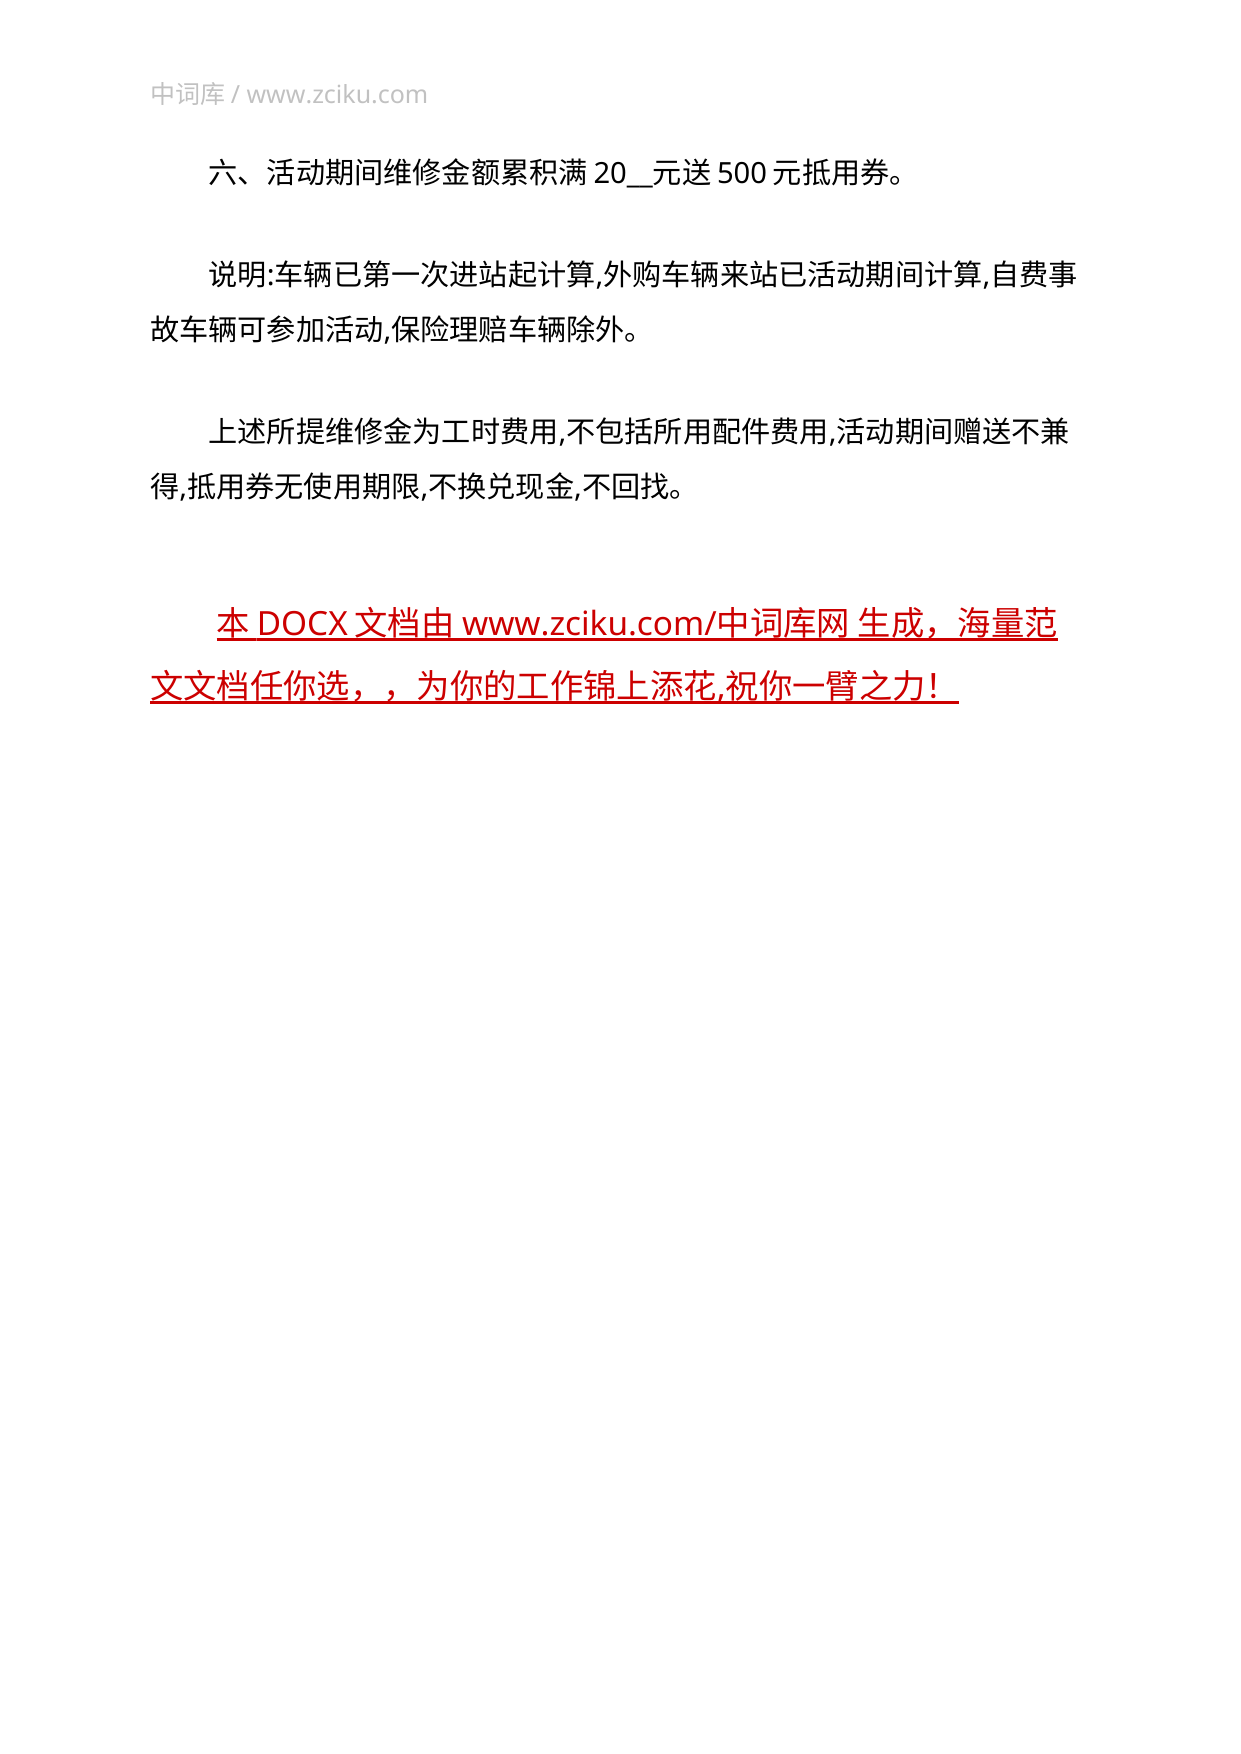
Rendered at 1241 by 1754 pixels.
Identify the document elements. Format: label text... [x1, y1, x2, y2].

text 上述所提维修金为工时费用,不包括所用配件费用,活动期间赠送不兼得,抵用券无使用期限,不换兑现金,不回找。 [150, 409, 1090, 506]
text 本DOCX文档由 www.zciku.com/中词库网 生成，海量范文文档任你选，，为你的工作锦上添花,祝你一臂之力！ [150, 597, 1090, 708]
text 说明:车辆已第一次进站起计算,外购车辆来站已活动期间计算,自费事故车辆可参加活动,保险理赔车辆除外。 [150, 252, 1090, 349]
text 六、活动期间维修金额累积满20__元送500元抵用券。 [150, 150, 1090, 192]
